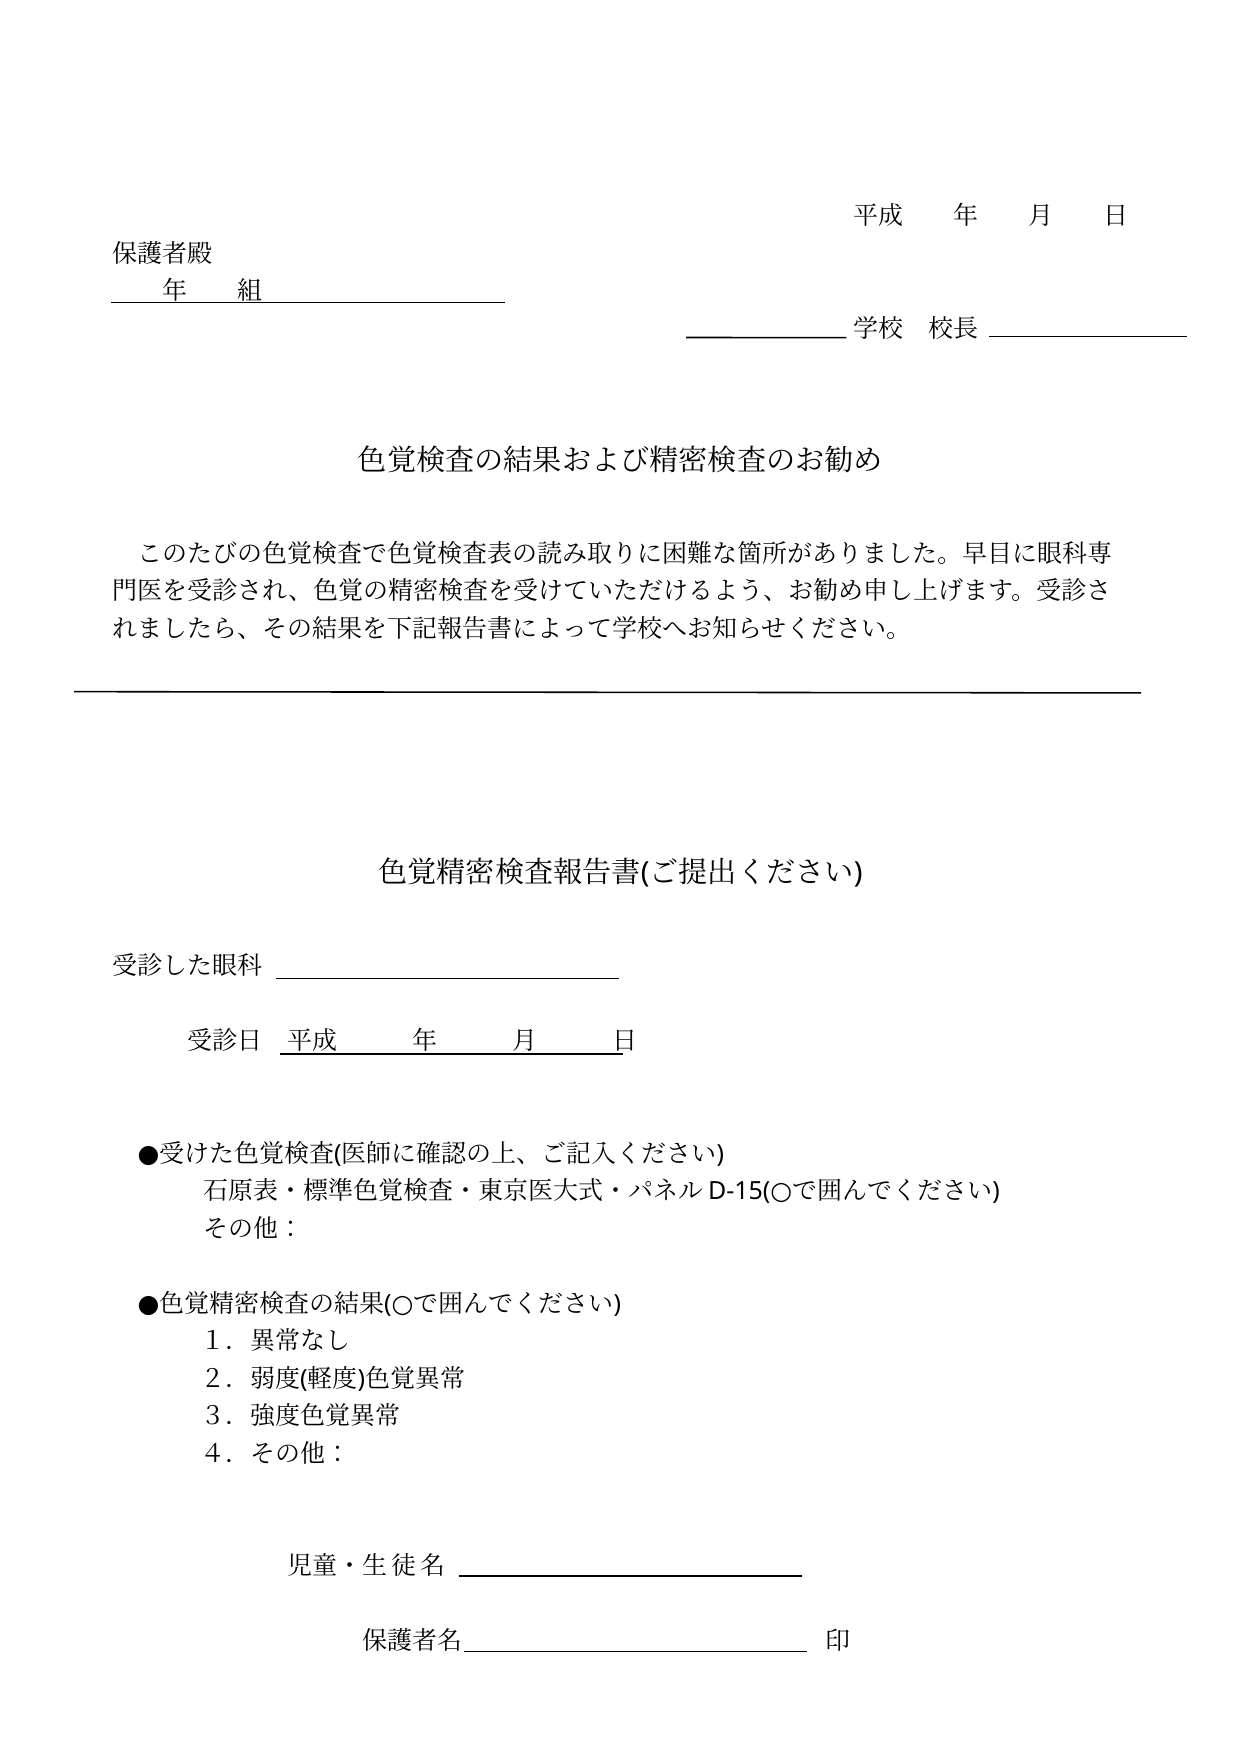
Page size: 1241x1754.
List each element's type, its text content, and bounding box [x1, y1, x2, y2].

text その他： [178, 1208, 1128, 1245]
text 受診した眼科 [112, 945, 1128, 983]
text 石原表・標準色覚検査・東京医大式・パネルD-15(○で囲んでください) [178, 1170, 1128, 1208]
text ２．弱度(軽度)色覚異常 [200, 1358, 1128, 1395]
text ●色覚精密検査の結果(○で囲んでください) [112, 1283, 1128, 1320]
text ３．強度色覚異常 [200, 1395, 1128, 1433]
text ４．その他： [200, 1433, 1128, 1470]
text 学校 校長 [112, 308, 978, 345]
text 受診日 平成 年 月 日 [112, 1020, 1128, 1058]
text 色覚精密検査報告書(ご提出ください) [112, 833, 1128, 908]
text 年 組 [112, 270, 1128, 308]
text 児童・生徒名 [112, 1545, 1128, 1583]
text 色覚検査の結果および精密検査のお勧め [112, 420, 1128, 495]
text １．異常なし [200, 1320, 1128, 1358]
text 保護者殿 [112, 233, 1128, 270]
text 平成 年 月 日 [112, 195, 1128, 233]
text このたびの色覚検査で色覚検査表の読み取りに困難な箇所がありました。早目に眼科専門医を受診され、色覚の精密検査を受けていただけるよう、お勧め申し上げます。受診されましたら、その結果を下記報告書によって学校へお知らせください。 [112, 533, 1128, 645]
text ●受けた色覚検査(医師に確認の上、ご記入ください) [112, 1133, 1128, 1170]
text 保護者名 印 [112, 1620, 1128, 1658]
